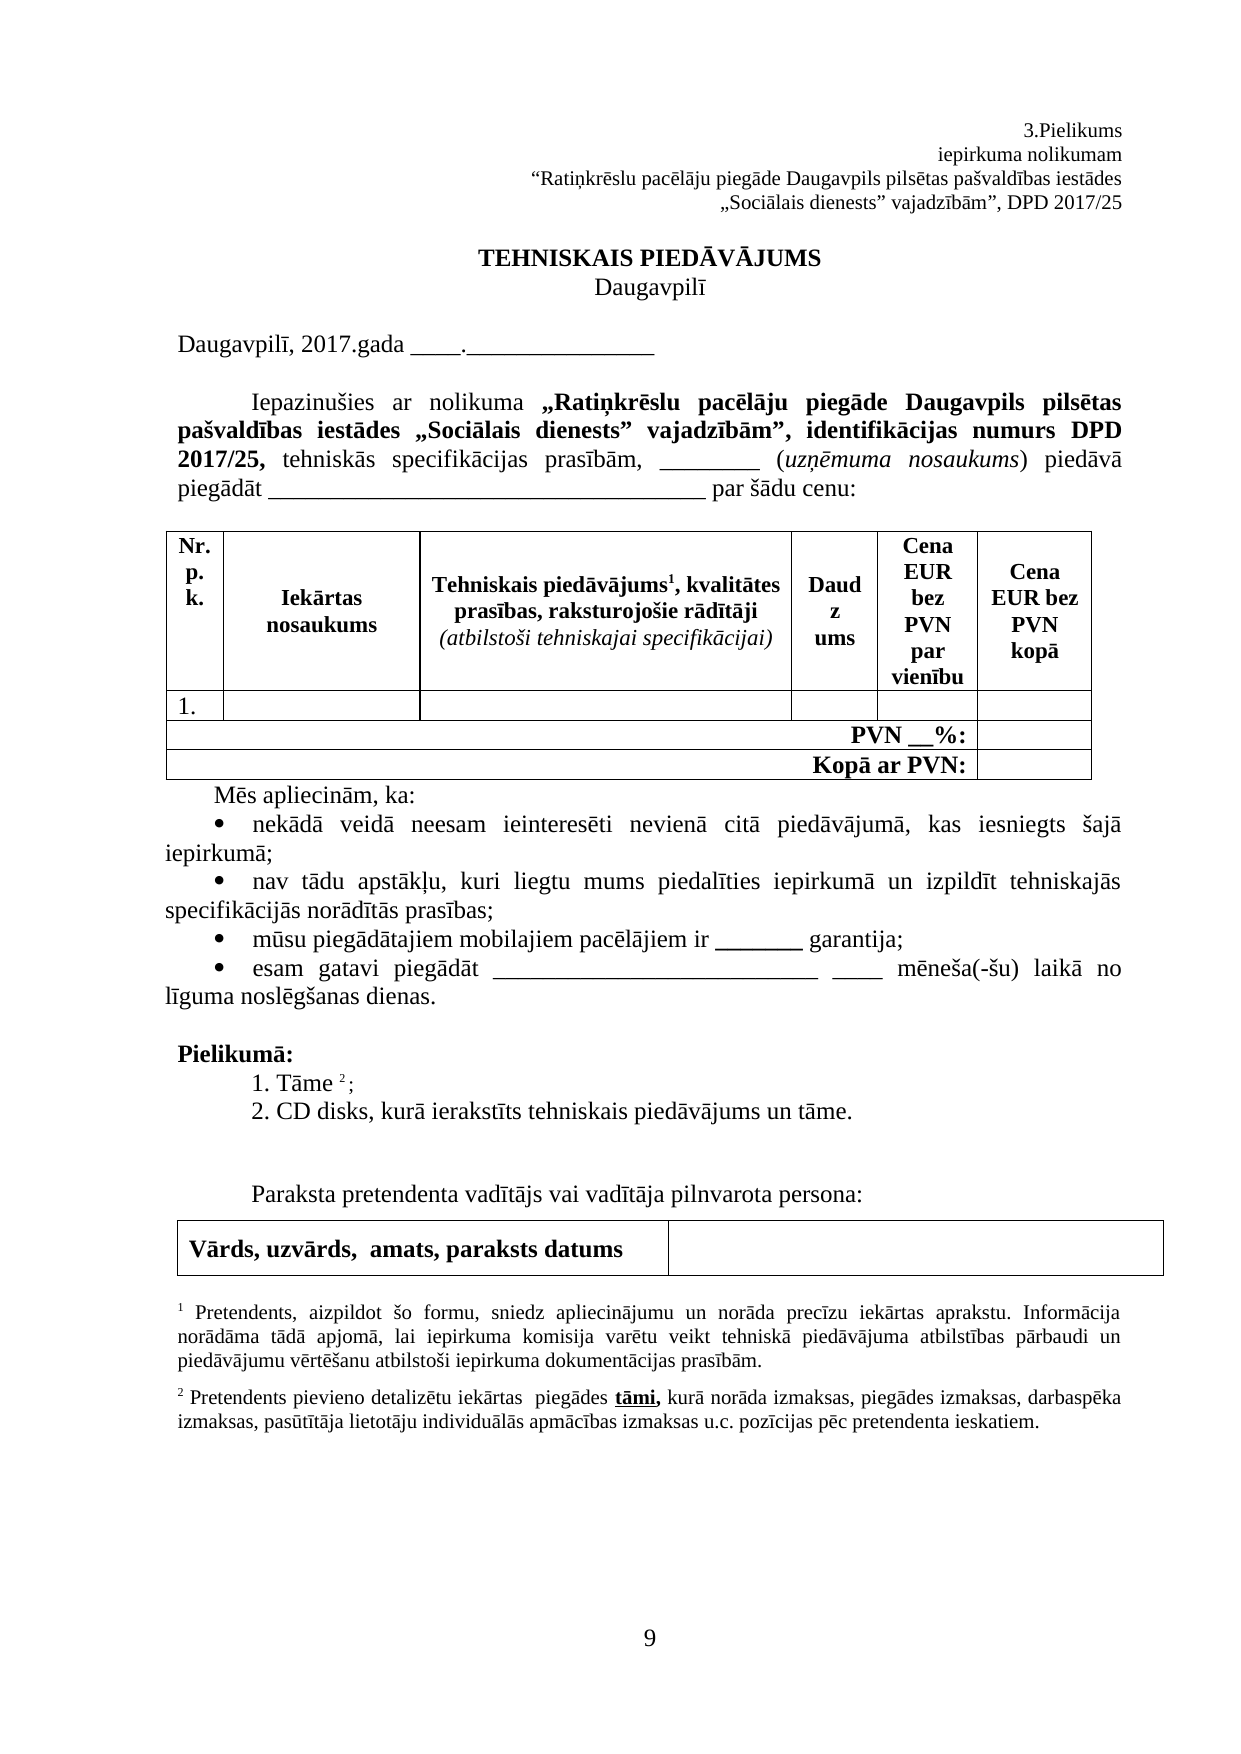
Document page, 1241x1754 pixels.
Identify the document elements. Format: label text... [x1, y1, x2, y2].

table_header Cena EUR bez PVN kopā [978, 532, 1091, 690]
table_cell PVN __%: [167, 721, 977, 749]
table_cell [878, 691, 977, 719]
table_cell Kopā ar PVN: [167, 750, 977, 779]
subtitle 3.Pielikums [177, 118, 1122, 142]
table_header Tehniskais piedāvājums1, kvalitātes prasības, raksturojošie rādītāji (atbilstoši tehniskajai specifikācijai) [421, 532, 791, 690]
table_cell [978, 691, 1091, 719]
text „Sociālais dienests” vajadzībām”, DPD 2017/25 [177, 190, 1122, 214]
table_cell [978, 750, 1091, 779]
table_cell [792, 691, 877, 719]
text 1. Tāme 2 ; [177, 1068, 1122, 1096]
table_header Nr. p. k. [167, 532, 223, 690]
text Daugavpilī, 2017.gada ____._______________ [177, 329, 1122, 358]
text Iepazinušies ar nolikuma „Ratiņkrēslu pacēlāju piegāde Daugavpils pilsētas pašvaldības iestādes „Sociālais dienests” vajadzībām”, identifikācijas numurs DPD 2017/25, tehniskās specifikācijas prasībām, ________ (uzņēmuma nosaukums) piedāvā piegādāt ___________________________________ par šādu cenu: [177, 387, 1122, 502]
list nav tādu apstākļu, kuri liegtu mums piedalīties iepirkumā un izpildīt tehniskajās specifikācijās norādītās prasības; [165, 866, 1122, 924]
text Paraksta pretendenta vadītājs vai vadītāja pilnvarota persona: [177, 1179, 1122, 1208]
text TEHNISKAIS PIEDĀVĀJUMS [177, 243, 1122, 272]
text iepirkuma nolikumam [177, 142, 1122, 166]
text “Ratiņkrēslu pacēlāju piegāde Daugavpils pilsētas pašvaldības iestādes [177, 166, 1122, 190]
table_cell [978, 721, 1091, 749]
list esam gatavi piegādāt __________________________ ____ mēneša(-šu) laikā no līguma noslēgšanas dienas. [165, 953, 1122, 1010]
table_header Iekārtas nosaukums [224, 532, 419, 690]
text 2. CD disks, kurā ierakstīts tehniskais piedāvājums un tāme. [177, 1096, 1122, 1125]
text Daugavpilī [177, 272, 1122, 301]
list nekādā veidā neesam ieinteresēti nevienā citā piedāvājumā, kas iesniegts šajā iepirkumā; [165, 809, 1122, 866]
text 1 Pretendents, aizpildot šo formu, sniedz apliecinājumu un norāda precīzu iekārtas aprakstu. Informācija norādāma tādā apjomā, lai iepirkuma komisija varētu veikt tehniskā piedāvājuma atbilstības pārbaudi un piedāvājumu vērtēšanu atbilstoši iepirkuma dokumentācijas prasībām. [177, 1300, 1122, 1372]
table_header Vārds, uzvārds, amats, paraksts datums [178, 1221, 668, 1275]
table_cell [421, 691, 791, 719]
text Mēs apliecinām, ka: [177, 780, 1122, 809]
table_cell 1. [167, 691, 223, 719]
table_cell [224, 691, 419, 719]
table_header Cena EUR bez PVN par vienību [878, 532, 977, 690]
list mūsu piegādātajiem mobilajiem pacēlājiem ir _______ garantija; [165, 924, 1122, 953]
text Pielikumā: [177, 1039, 1122, 1068]
table_header Daudz ums [792, 532, 877, 690]
text 2 Pretendents pievieno detalizētu iekārtas piegādes tāmi, kurā norāda izmaksas, piegādes izmaksas, darbaspēka izmaksas, pasūtītāja lietotāju individuālās apmācības izmaksas u.c. pozīcijas pēc pretendenta ieskatiem. [177, 1385, 1122, 1433]
table_header [669, 1221, 1163, 1275]
